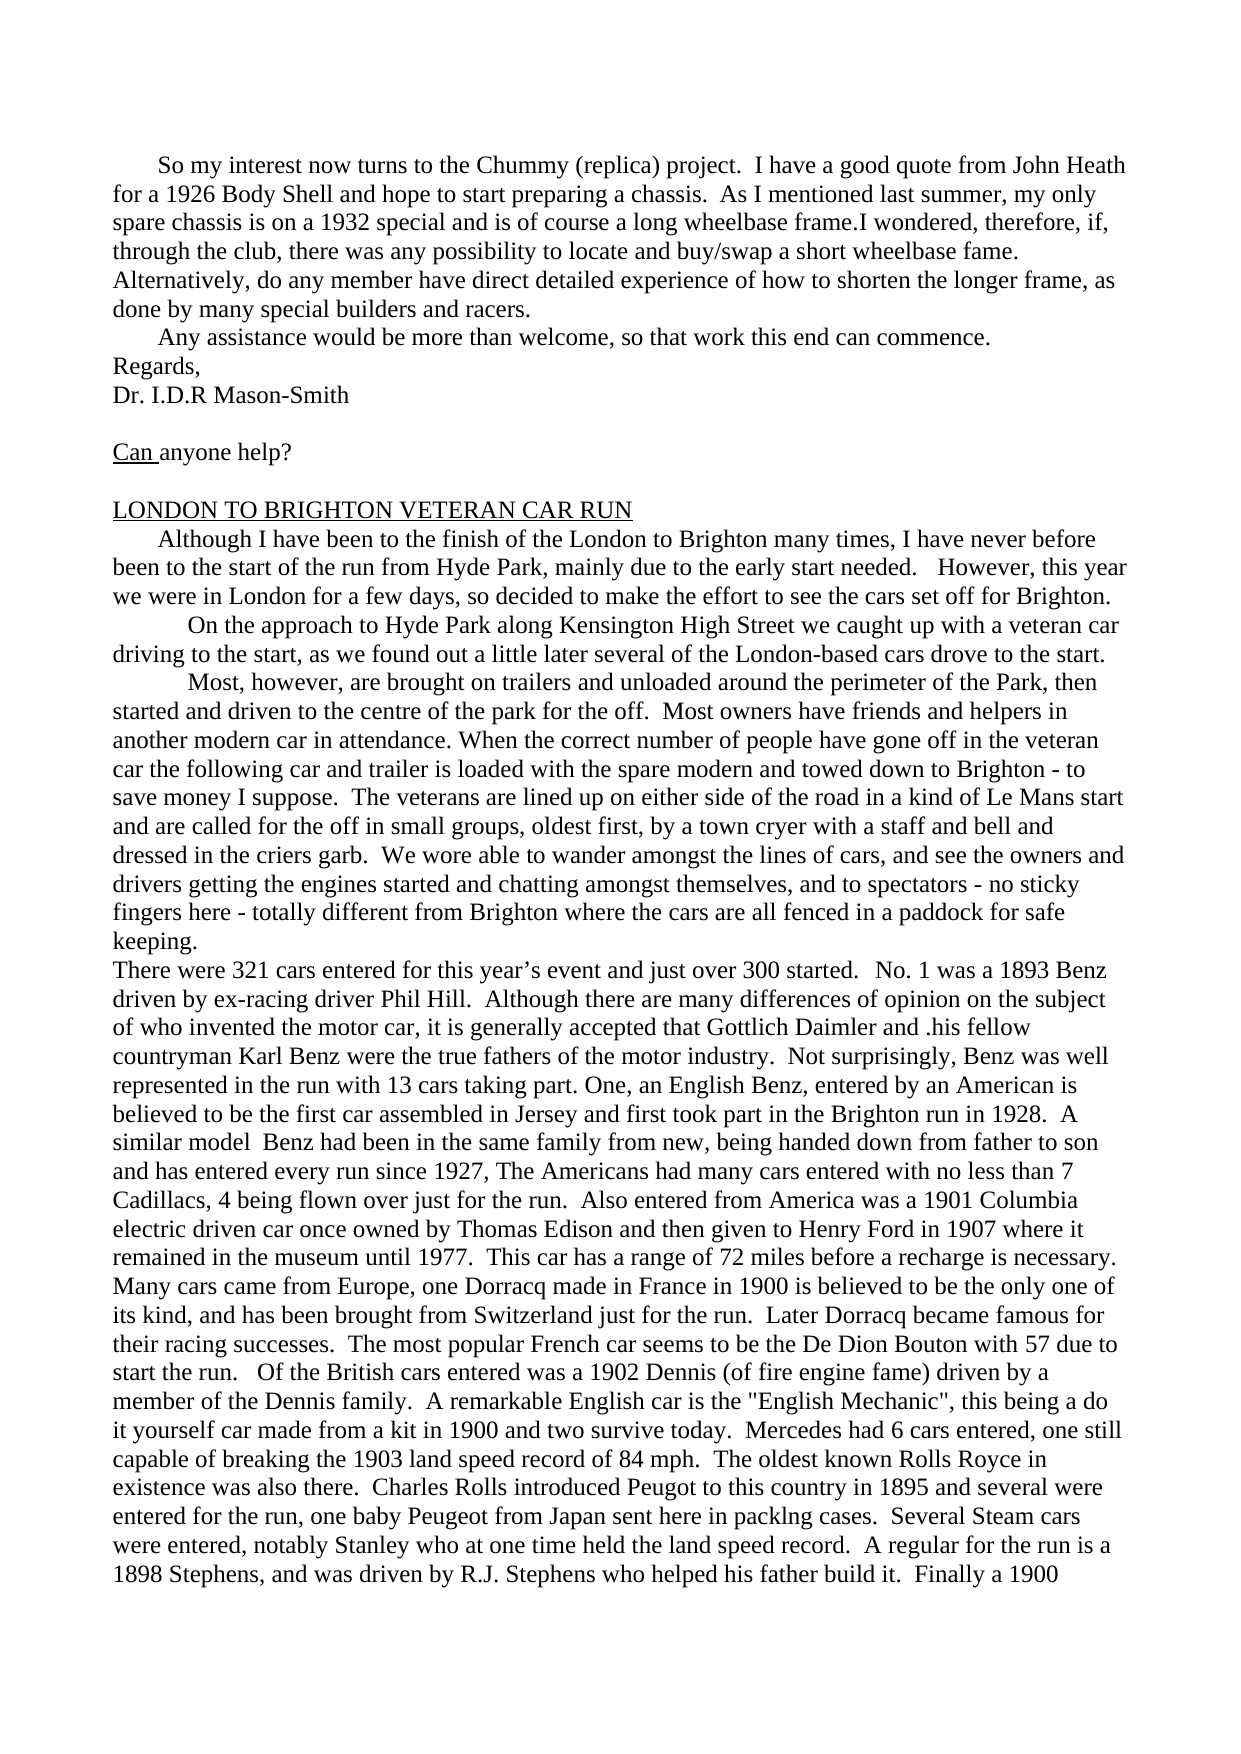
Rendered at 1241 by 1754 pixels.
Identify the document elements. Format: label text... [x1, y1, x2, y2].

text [112, 1444, 1128, 1587]
text Although I have been to the finish of the London to Brighton many times, I have never before been to the start of the run from Hyde Park, mainly due to the early start needed. However, this year we were in London for a few days, so decided to make the effort to see the cars set off for Brighton. On the approach to Hyde Park along Kensington High Street we caught up with a veteran car driving to the start, as we found out a little later several of the London-based cars drove to the start. Most, however, are brought on trailers and unloaded around the perimeter of the Park, then started and driven to the centre of the park for the off. Most owners have friends and helpers in another modern car in attendance. When the correct number of people have gone off in the veteran car the following car and trailer is loaded with the spare modern and towed down to Brighton - to save money I suppose. The veterans are lined up on either side of the road in a kind of Le Mans start and are called for the off in small groups, oldest first, by a town cryer with a staff and bell and dressed in the criers garb. We wore able to wander amongst the lines of cars, and see the owners and drivers getting the engines started and chatting amongst themselves, and to spectators - no sticky fingers here - totally different from Brighton where the cars are all fenced in a paddock for safe keeping. [112, 524, 1128, 955]
text Many cars came from Europe, one Dorracq made in France in 1900 is believed to be the only one of its kind, and has been brought from Switzerland just for the run. Later Dorracq became famous for their racing successes. The most popular French car seems to be the De Dion Bouton with 57 due to start the run. Of the British cars entered was a 1902 Dennis (of fire engine fame) driven by a member of the Dennis family. A remarkable English car is the "English Mechanic", this being a do it yourself car made from a kit in 1900 and two survive today. Mercedes had 6 cars entered, one still [112, 1271, 1128, 1444]
text Dr. I.D.R Mason-Smith [112, 380, 1128, 409]
text Regards, [112, 351, 1128, 380]
text So my interest now turns to the Chummy (replica) project. I have a good quote from John Heath for a 1926 Body Shell and hope to start preparing a chassis. As I mentioned last summer, my only spare chassis is on a 1932 special and is of course a long wheelbase frame. I wondered, therefore, if, through the club, there was any possibility to locate and buy/swap a short wheelbase fame. Alternatively, do any member have direct detailed experience of how to shorten the longer frame, as done by many special builders and racers. [112, 150, 1128, 322]
text There were 321 cars entered for this year’s event and just over 300 started. No. 1 was a 1893 Benz driven by ex-racing driver Phil Hill. Although there are many differences of opinion on the subject of who invented the motor car, it is generally accepted that Gottlich Daimler and .his fellow countryman Karl Benz were the true fathers of the motor industry. Not surprisingly, Benz was well represented in the run with 13 cars taking part. One, an English Benz, entered by an American is believed to be the first car assembled in Jersey and first took part in the Brighton run in 1928. A similar model Benz had been in the same family from new, being handed down from father to son and has entered every run since 1927, The Americans had many cars entered with no less than 7 Cadillacs, 4 being flown over just for the run. Also entered from America was a 1901 Columbia electric driven car once owned by Thomas Edison and then given to Henry Ford in 1907 where it [112, 955, 1128, 1242]
text Can anyone help? [112, 437, 1128, 466]
text Any assistance would be more than welcome, so that work this end can commence. [112, 322, 1128, 351]
text LONDON TO BRIGHTON VETERAN CAR RUN [112, 495, 1128, 524]
text remained in the museum until 1977. This car has a range of 72 miles before a recharge is necessary. [112, 1242, 1128, 1271]
